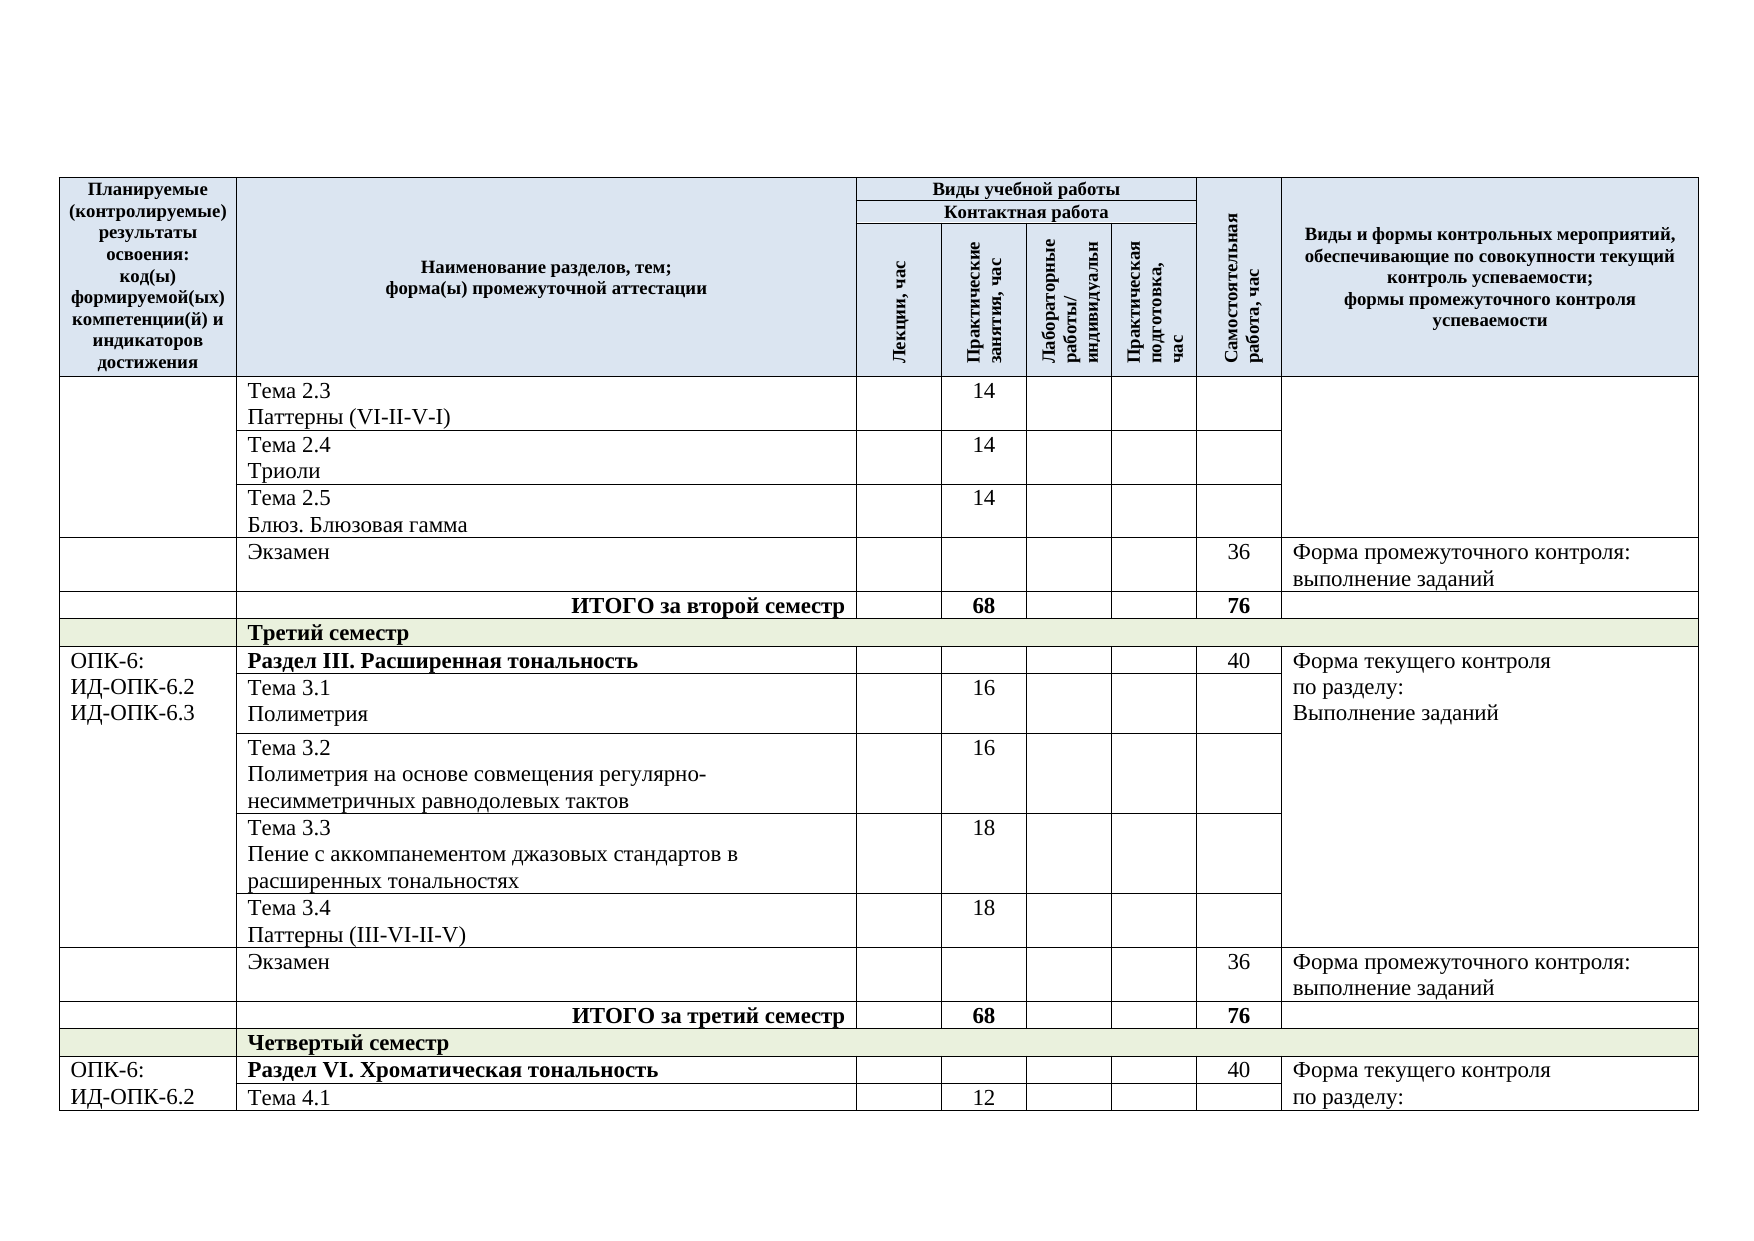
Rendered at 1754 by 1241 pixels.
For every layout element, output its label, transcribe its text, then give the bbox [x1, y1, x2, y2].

table_cell [1112, 592, 1196, 618]
table_cell [857, 948, 941, 1001]
table_cell ОПК-6: ИД-ОПК-6.2 ИД-ОПК-6.3 [60, 1057, 236, 1110]
table_cell [1112, 1084, 1196, 1110]
table_cell Тема 3.1 Полиметрия [237, 674, 856, 733]
table_cell [857, 485, 941, 537]
table_cell [1027, 948, 1111, 1001]
table_cell [1027, 485, 1111, 537]
table_cell [1027, 1057, 1111, 1083]
table_cell Четвертый семестр [237, 1029, 1698, 1056]
table_cell [1197, 485, 1281, 537]
table_cell 14 [942, 431, 1026, 483]
table_cell Раздел III. Расширенная тональность [237, 647, 856, 673]
table_cell Лабораторные работы/ индивидуальные занятия, час [1027, 224, 1111, 376]
table_cell [1027, 592, 1111, 618]
table_cell [1112, 948, 1196, 1001]
table_cell Раздел VI. Хроматическая тональность [237, 1057, 856, 1083]
table_cell [1197, 377, 1281, 430]
table_cell Тема 2.5 Блюз. Блюзовая гамма [237, 485, 856, 537]
table_cell Контактная работа [857, 201, 1196, 222]
table_cell 40 [1197, 647, 1281, 673]
table_cell 36 [1197, 948, 1281, 1001]
table_cell [1027, 814, 1111, 893]
table_cell Третий семестр [237, 619, 1698, 646]
table_cell [1197, 674, 1281, 733]
table_header Наименование разделов, тем; форма(ы) промежуточной аттестации [237, 178, 856, 376]
table_cell [1282, 592, 1698, 618]
table_header Самостоятельная работа, час [1197, 178, 1281, 376]
table_cell [1197, 431, 1281, 483]
table_cell [857, 894, 941, 947]
table_cell 16 [942, 674, 1026, 733]
table_cell [60, 538, 236, 591]
table_cell Лекции, час [857, 224, 941, 376]
table_cell Тема 4.1 Полиметрия на основе совмещения несимметричных разнодолевых тактов [237, 1084, 856, 1110]
table_cell [1197, 1084, 1281, 1110]
table_cell [857, 1057, 941, 1083]
table_cell [1112, 1057, 1196, 1083]
table_cell Тема 3.4 Паттерны (III-VI-II-V) [237, 894, 856, 947]
table_cell [1112, 485, 1196, 537]
table_cell [1282, 1002, 1698, 1028]
table_cell [857, 1002, 941, 1028]
table_cell 18 [942, 894, 1026, 947]
table_cell ИТОГО за третий семестр [237, 1002, 856, 1028]
table_cell [1112, 894, 1196, 947]
table_cell [857, 538, 941, 591]
table_cell [1112, 814, 1196, 893]
table_cell 18 [942, 814, 1026, 893]
table_cell Форма текущего контроля по разделу: Выполнение заданий [1282, 1057, 1698, 1110]
table_cell [60, 592, 236, 618]
table_header Виды и формы контрольных мероприятий, обеспечивающие по совокупности текущий контроль успеваемости; формы промежуточного контроля успеваемости [1282, 178, 1698, 376]
table_cell [1197, 734, 1281, 813]
table_cell Форма промежуточного контроля: выполнение заданий [1282, 948, 1698, 1001]
table_cell [857, 647, 941, 673]
table_cell [857, 377, 941, 430]
table_header Виды учебной работы [857, 178, 1196, 200]
table_cell [1027, 1002, 1111, 1028]
table_cell [1112, 674, 1196, 733]
table_cell Практические занятия, час [942, 224, 1026, 376]
table_cell [857, 734, 941, 813]
table_cell [942, 1057, 1026, 1083]
table_cell [1027, 538, 1111, 591]
table_cell [1027, 377, 1111, 430]
table_cell [1027, 1084, 1111, 1110]
table_cell [60, 948, 236, 1001]
table_cell Тема 3.3 Пение с аккомпанементом джазовых стандартов в расширенных тональностях [237, 814, 856, 893]
table_cell ОПК-6: ИД-ОПК-6.2 ИД-ОПК-6.3 [60, 647, 236, 947]
table_cell [942, 647, 1026, 673]
table_cell Практическая подготовка, час [1112, 224, 1196, 376]
table_cell 68 [942, 592, 1026, 618]
table_cell 36 [1197, 538, 1281, 591]
table_cell 68 [942, 1002, 1026, 1028]
table_cell [60, 619, 236, 646]
table_cell 14 [942, 377, 1026, 430]
table_cell [1112, 431, 1196, 483]
table_cell [1027, 431, 1111, 483]
table_cell Тема 3.2 Полиметрия на основе совмещения регулярно-несимметричных равнодолевых тактов [237, 734, 856, 813]
table_cell [1197, 814, 1281, 893]
table_cell [857, 674, 941, 733]
table_cell ИТОГО за второй семестр [237, 592, 856, 618]
table_cell Тема 2.3 Паттерны (VI-II-V-I) [237, 377, 856, 430]
table_cell Тема 2.4 Триоли [237, 431, 856, 483]
table_cell [60, 1002, 236, 1028]
table_cell Экзамен [237, 948, 856, 1001]
table_cell 16 [942, 734, 1026, 813]
table_cell 76 [1197, 1002, 1281, 1028]
table_cell [857, 431, 941, 483]
table_cell [60, 1029, 236, 1056]
table_cell Экзамен [237, 538, 856, 591]
table_cell [1112, 377, 1196, 430]
table_cell [857, 1084, 941, 1110]
table_cell [1197, 894, 1281, 947]
table_header Планируемые (контролируемые) результаты освоения: код(ы) формируемой(ых) компетенции(й) и индикаторов достижения компетенций [60, 178, 236, 376]
table_cell 40 [1197, 1057, 1281, 1083]
table_cell [1027, 894, 1111, 947]
table_cell 14 [942, 485, 1026, 537]
table_cell Форма промежуточного контроля: выполнение заданий [1282, 538, 1698, 591]
table_cell [1112, 1002, 1196, 1028]
table_cell [857, 592, 941, 618]
table_cell 12 [942, 1084, 1026, 1110]
table_cell [1112, 734, 1196, 813]
table_cell [942, 948, 1026, 1001]
table_cell [942, 538, 1026, 591]
table_cell 76 [1197, 592, 1281, 618]
table_cell [1112, 538, 1196, 591]
table_cell [1027, 734, 1111, 813]
table_cell [857, 814, 941, 893]
table_cell [1027, 647, 1111, 673]
table_cell [1112, 647, 1196, 673]
table_cell [1027, 674, 1111, 733]
table_cell Форма текущего контроля по разделу: Выполнение заданий [1282, 647, 1698, 947]
